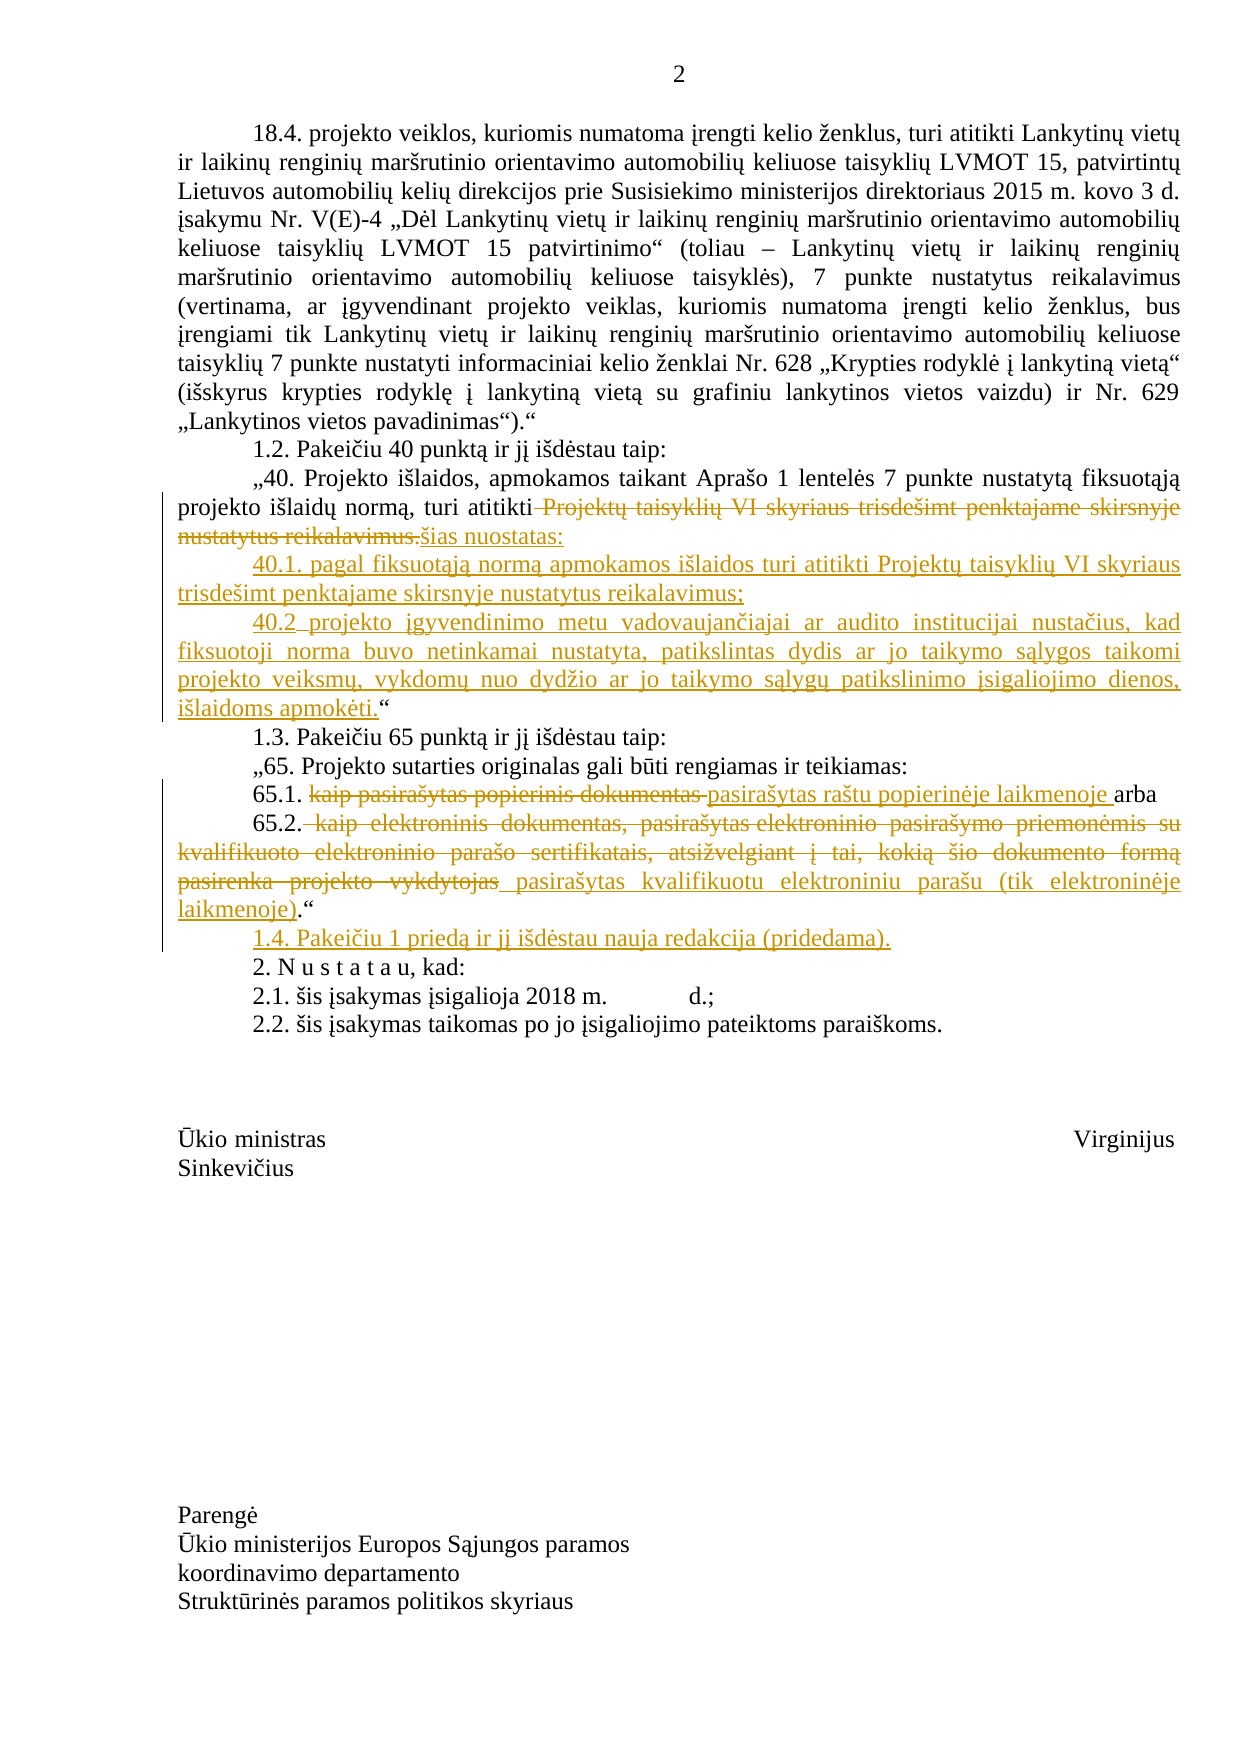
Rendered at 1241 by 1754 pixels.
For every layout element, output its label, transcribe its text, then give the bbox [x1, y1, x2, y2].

text 18.4. projekto veiklos, kuriomis numatoma įrengti kelio ženklus, turi atitikti Lankytinų vietų ir laikinų renginių maršrutinio orientavimo automobilių keliuose taisyklių LVMOT 15, patvirtintų Lietuvos automobilių kelių direkcijos prie Susisiekimo ministerijos direktoriaus 2015 m. kovo 3 d. įsakymu Nr. V(E)-4 „Dėl Lankytinų vietų ir laikinų renginių maršrutinio orientavimo automobilių keliuose taisyklių LVMOT 15 patvirtinimo“ (toliau – Lankytinų vietų ir laikinų renginių maršrutinio orientavimo automobilių keliuose taisyklės), 7 punkte nustatytus reikalavimus (vertinama, ar įgyvendinant projekto veiklas, kuriomis numatoma įrengti kelio ženklus, bus įrengiami tik Lankytinų vietų ir laikinų renginių maršrutinio orientavimo automobilių keliuose taisyklių 7 punkte nustatyti informaciniai kelio ženklai Nr. 628 „Krypties rodyklė į lankytiną vietą“ (išskyrus krypties rodyklę į lankytiną vietą su grafiniu lankytinos vietos vaizdu) ir Nr. 629 „Lankytinos vietos pavadinimas“).“ [177, 118, 1181, 434]
text 65.2..“ [177, 854, 1181, 923]
text koordinavimo departamento [177, 1558, 1181, 1586]
text 2.2. šis įsakymas taikomas po jo įsigaliojimo pateiktoms paraiškoms. [177, 1009, 1181, 1038]
text 65.1. arba [177, 779, 1181, 808]
text Parengė [177, 1500, 1181, 1529]
text 1.3. Pakeičiu 65 punktą ir jį išdėstau taip: [177, 722, 1181, 751]
text 1.2. Pakeičiu 40 punktą ir jį išdėstau taip: [177, 434, 1181, 463]
text “ [177, 690, 1181, 722]
text Ūkio ministras Virginijus Sinkevičius [177, 1124, 1181, 1182]
text „40. Projekto išlaidos, apmokamos taikant Aprašo 1 lentelės 7 punkte nustatytą fiksuotąją projekto išlaidų normą, turi atitikti [177, 463, 1181, 549]
text Struktūrinės paramos politikos skyriaus [177, 1586, 1181, 1615]
text “ [177, 662, 1181, 689]
text 65.2..“ [177, 808, 1181, 853]
text 2. N u s t a t a u, kad: [177, 952, 1181, 981]
text „65. Projekto sutarties originalas gali būti rengiamas ir teikiamas: [177, 751, 1181, 779]
text Ūkio ministerijos Europos Sąjungos paramos [177, 1529, 1181, 1558]
text 2.1. šis įsakymas įsigalioja 2018 m. d.; [177, 981, 1181, 1009]
text “ [177, 607, 1181, 661]
